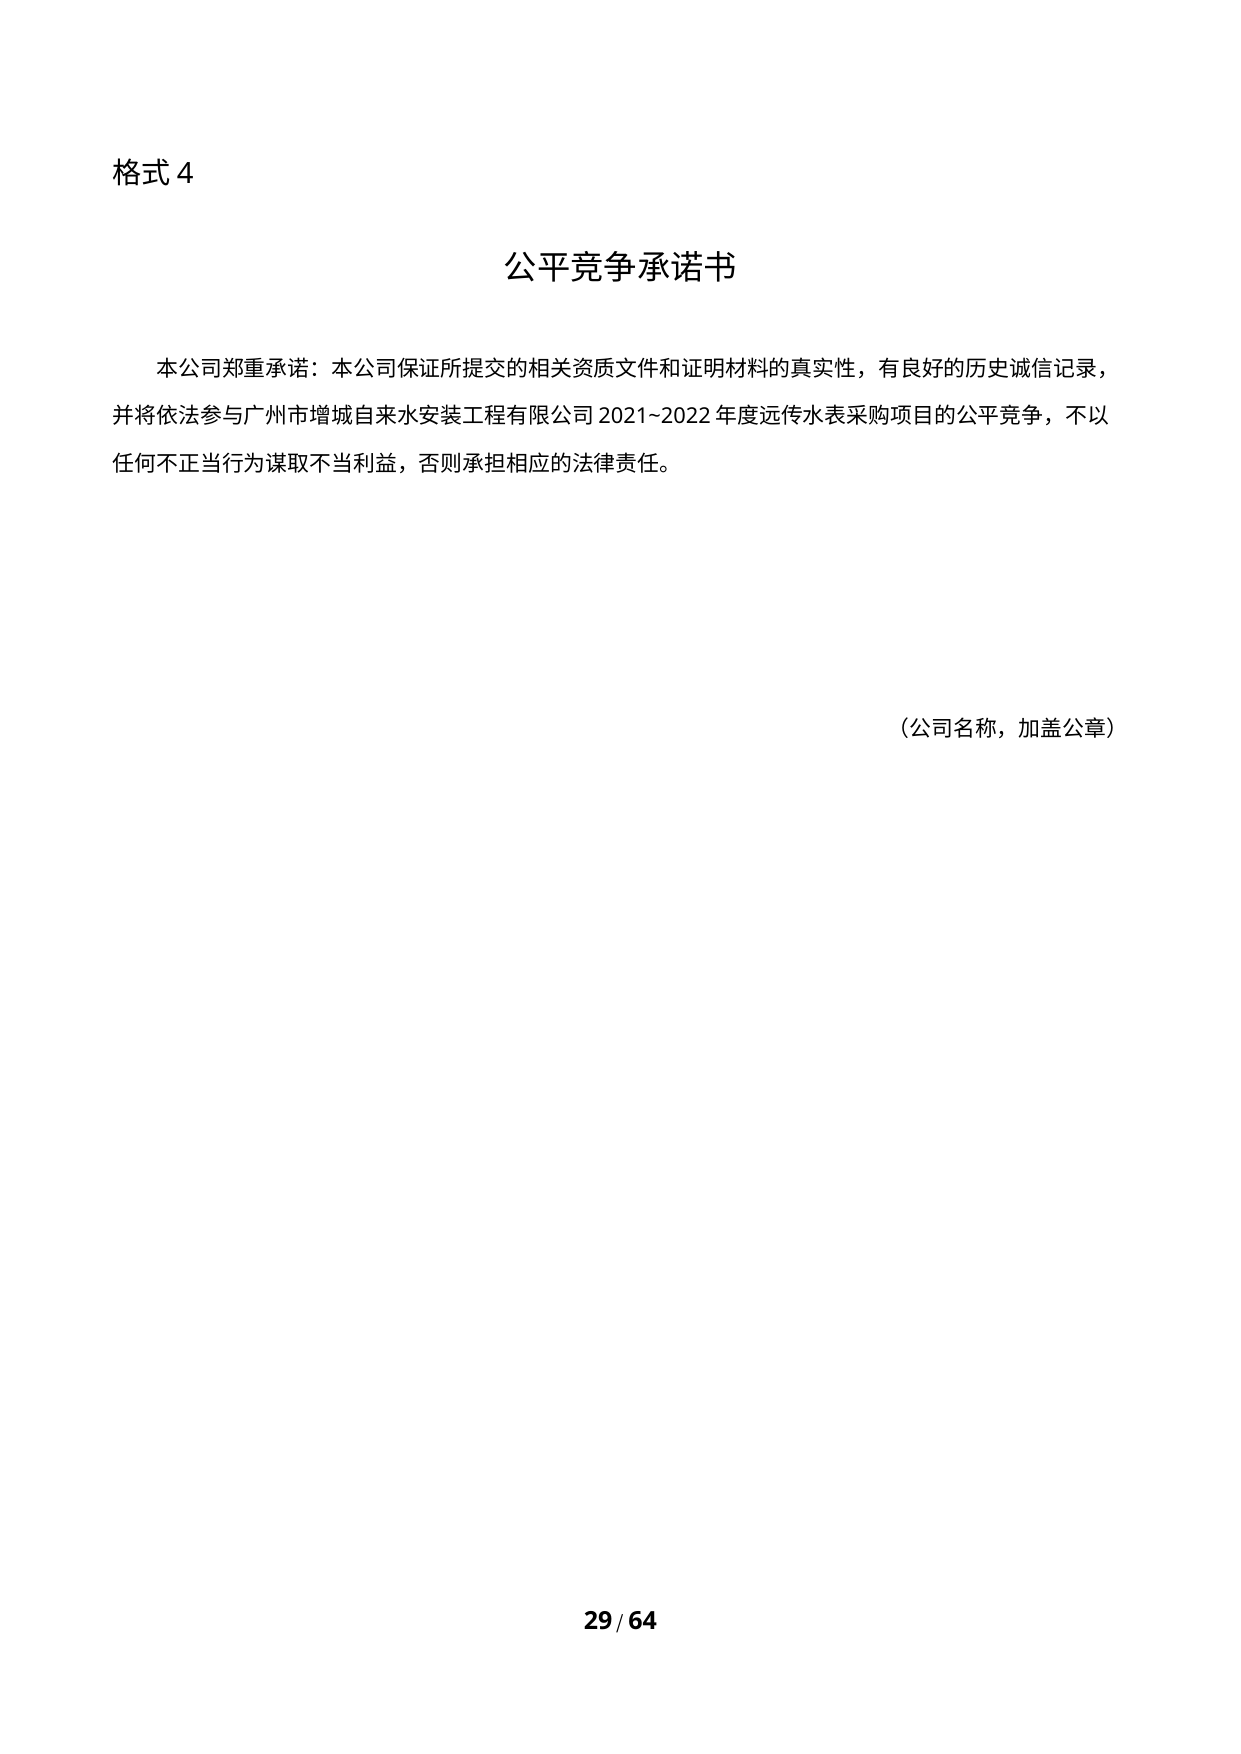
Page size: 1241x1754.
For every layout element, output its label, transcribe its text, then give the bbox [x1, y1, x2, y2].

text （公司名称，加盖公章） [112, 711, 1128, 743]
text 格式4 [112, 150, 1128, 192]
text 本公司郑重承诺：本公司保证所提交的相关资质文件和证明材料的真实性，有良好的历史诚信记录，并将依法参与广州市增城自来水安装工程有限公司2021~2022年度远传水表采购项目的公平竞争，不以任何不正当行为谋取不当利益，否则承担相应的法律责任。 [112, 351, 1128, 478]
subtitle 公平竞争承诺书 [112, 241, 1128, 289]
